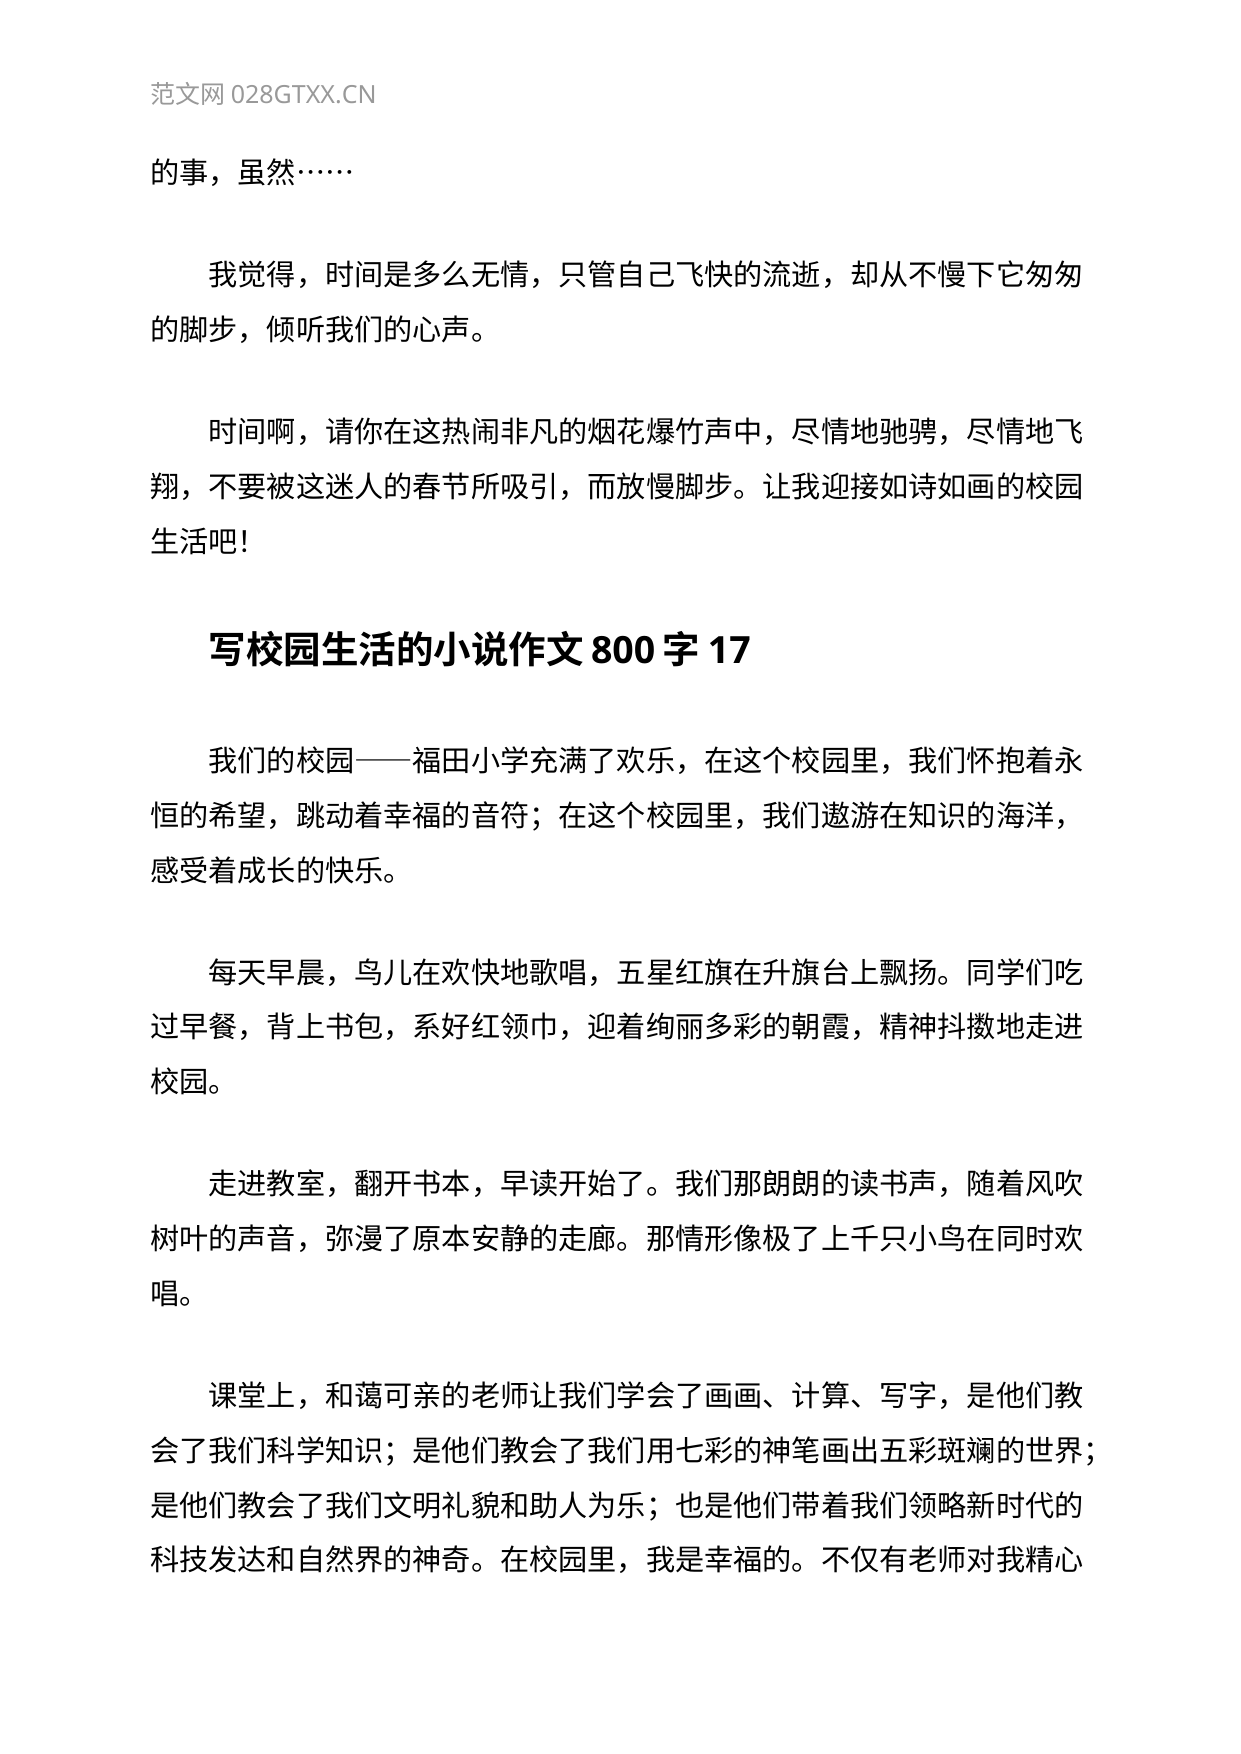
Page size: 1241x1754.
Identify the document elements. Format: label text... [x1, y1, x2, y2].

text 我觉得，时间是多么无情，只管自己飞快的流逝，却从不慢下它匆匆的脚步，倾听我们的心声。 [150, 252, 1090, 349]
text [150, 1372, 1090, 1579]
text 走进教室，翻开书本，早读开始了。我们那朗朗的读书声，随着风吹树叶的声音，弥漫了原本安静的走廊。那情形像极了上千只小鸟在同时欢唱。 [150, 1161, 1090, 1313]
text 每天早晨，鸟儿在欢快地歌唱，五星红旗在升旗台上飘扬。同学们吃过早餐，背上书包，系好红领巾，迎着绚丽多彩的朝霞，精神抖擞地走进校园。 [150, 949, 1090, 1101]
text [150, 150, 1090, 192]
text 我们的校园——福田小学充满了欢乐，在这个校园里，我们怀抱着永恒的希望，跳动着幸福的音符；在这个校园里，我们遨游在知识的海洋，感受着成长的快乐。 [150, 738, 1090, 890]
text 写校园生活的小说作文800字17 [150, 620, 1090, 674]
text 时间啊，请你在这热闹非凡的烟花爆竹声中，尽情地驰骋，尽情地飞翔，不要被这迷人的春节所吸引，而放慢脚步。让我迎接如诗如画的校园生活吧！ [150, 408, 1090, 561]
